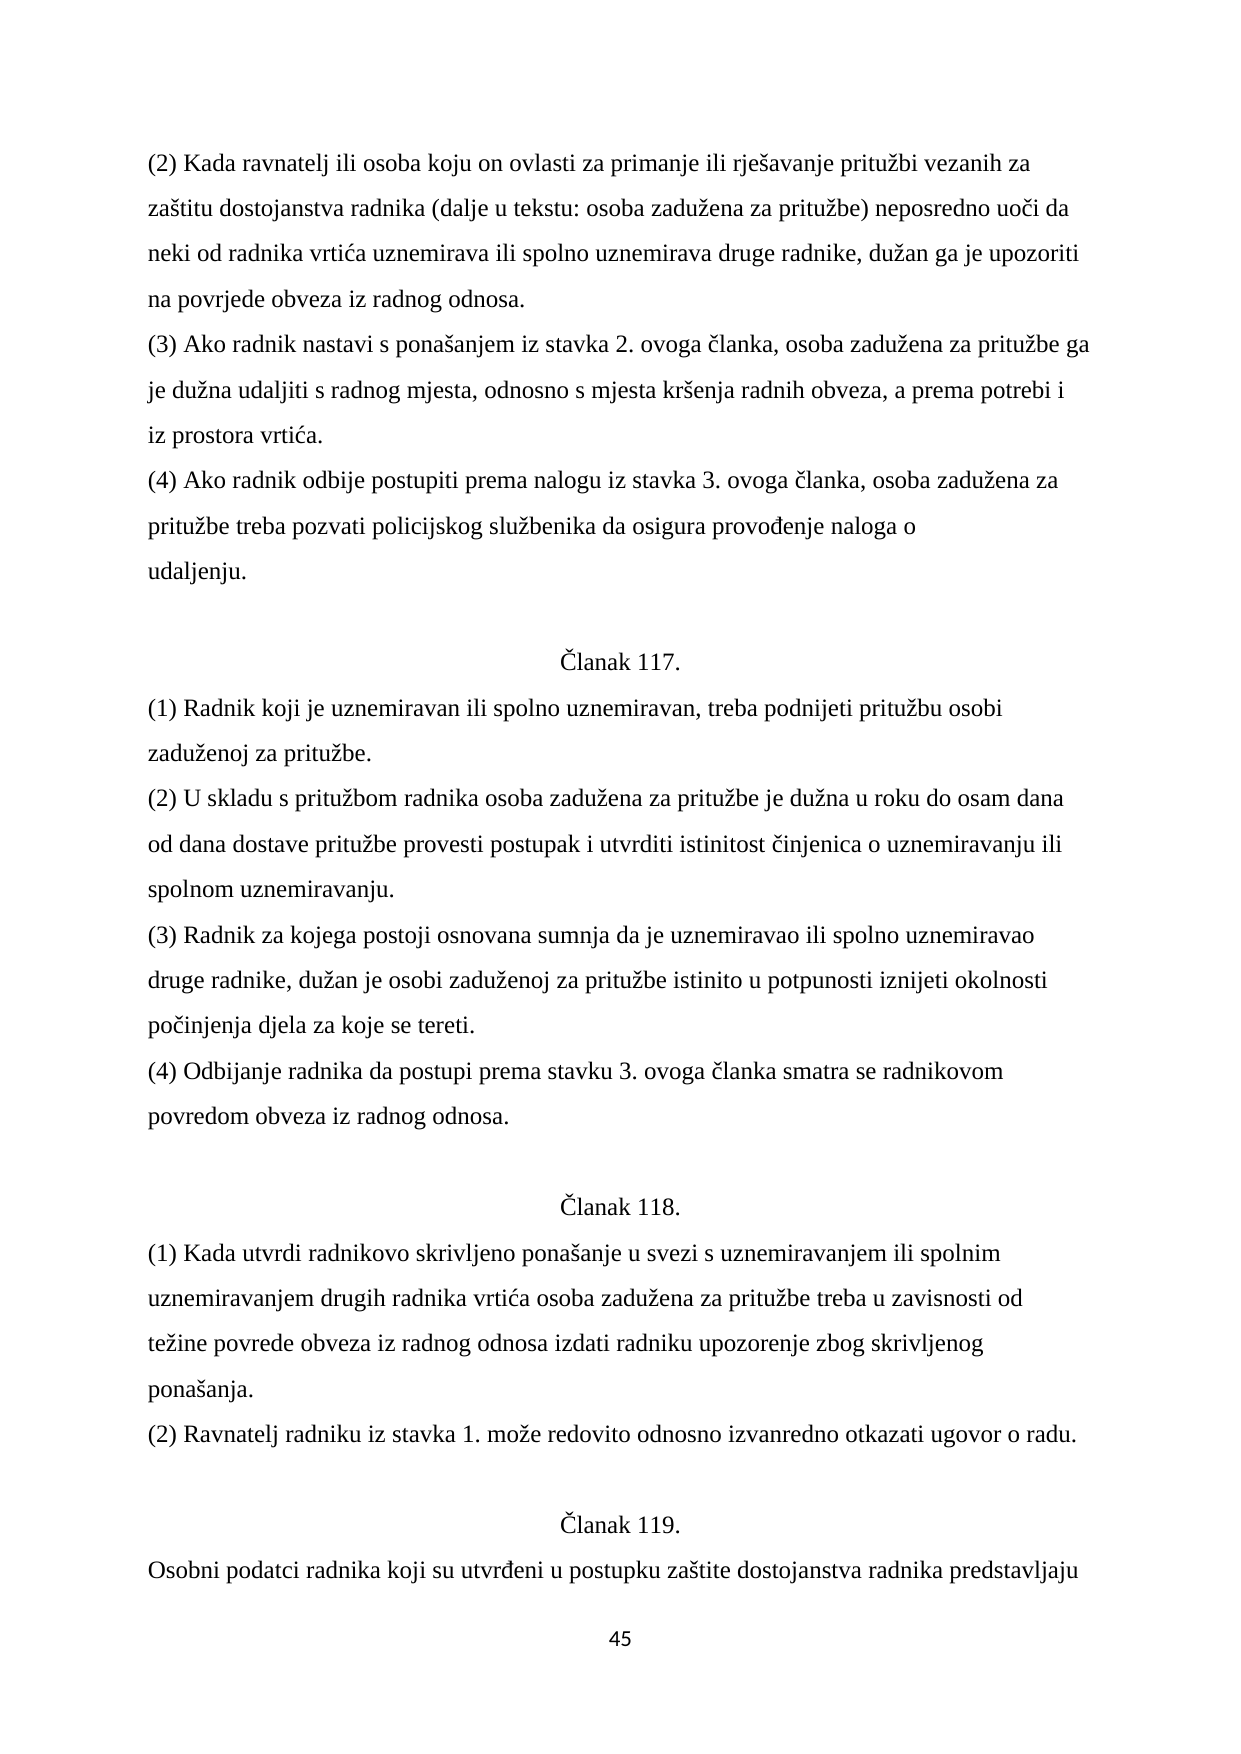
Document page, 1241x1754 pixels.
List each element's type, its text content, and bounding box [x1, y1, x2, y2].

text udaljenju. [148, 556, 1092, 585]
text je dužna udaljiti s radnog mjesta, odnosno s mjesta kršenja radnih obveza, a prema potrebi i [148, 375, 1092, 403]
text počinjenja djela za koje se tereti. [148, 1011, 1092, 1039]
text težine povrede obveza iz radnog odnosa izdati radniku upozorenje zbog skrivljenog [148, 1328, 1092, 1357]
text ponašanja. [148, 1374, 1092, 1403]
text druge radnike, dužan je osobi zaduženoj za pritužbe istinito u potpunosti iznijeti okolnosti [148, 965, 1092, 994]
text (1) Kada utvrdi radnikovo skrivljeno ponašanje u svezi s uznemiravanjem ili spolnim [148, 1238, 1092, 1266]
text (4) Ako radnik odbije postupiti prema nalogu iz stavka 3. ovoga članka, osoba zadužena za [148, 466, 1092, 494]
text Članak 119. [148, 1510, 1092, 1539]
text Članak 118. [148, 1192, 1092, 1221]
text pritužbe treba pozvati policijskog službenika da osigura provođenje naloga o [148, 511, 1092, 540]
text (3) Ako radnik nastavi s ponašanjem iz stavka 2. ovoga članka, osoba zadužena za pritužbe ga [148, 329, 1092, 358]
text (4) Odbijanje radnika da postupi prema stavku 3. ovoga članka smatra se radnikovom [148, 1056, 1092, 1085]
text uznemiravanjem drugih radnika vrtića osoba zadužena za pritužbe treba u zavisnosti od [148, 1283, 1092, 1312]
text zaštitu dostojanstva radnika (dalje u tekstu: osoba zadužena za pritužbe) neposredno uoči da [148, 193, 1092, 222]
text spolnom uznemiravanju. [148, 874, 1092, 903]
text (2) Ravnatelj radniku iz stavka 1. može redovito odnosno izvanredno otkazati ugovor o radu. [148, 1419, 1092, 1448]
text (2) U skladu s pritužbom radnika osoba zadužena za pritužbe je dužna u roku do osam dana [148, 783, 1092, 812]
text (1) Radnik koji je uznemiravan ili spolno uznemiravan, treba podnijeti pritužbu osobi [148, 693, 1092, 721]
text (3) Radnik za kojega postoji osnovana sumnja da je uznemiravao ili spolno uznemiravao [148, 920, 1092, 948]
text od dana dostave pritužbe provesti postupak i utvrditi istinitost činjenica o uznemiravanju ili [148, 829, 1092, 858]
text (2) Kada ravnatelj ili osoba koju on ovlasti za primanje ili rješavanje pritužbi vezanih za [148, 148, 1092, 176]
text Osobni podatci radnika koji su utvrđeni u postupku zaštite dostojanstva radnika predstavljaju [148, 1556, 1092, 1584]
text zaduženoj za pritužbe. [148, 738, 1092, 767]
text povredom obveza iz radnog odnosa. [148, 1101, 1092, 1130]
text Članak 117. [148, 647, 1092, 676]
text neki od radnika vrtića uznemirava ili spolno uznemirava druge radnike, dužan ga je upozoriti [148, 238, 1092, 267]
text iz prostora vrtića. [148, 420, 1092, 449]
text na povrjede obveza iz radnog odnosa. [148, 284, 1092, 313]
